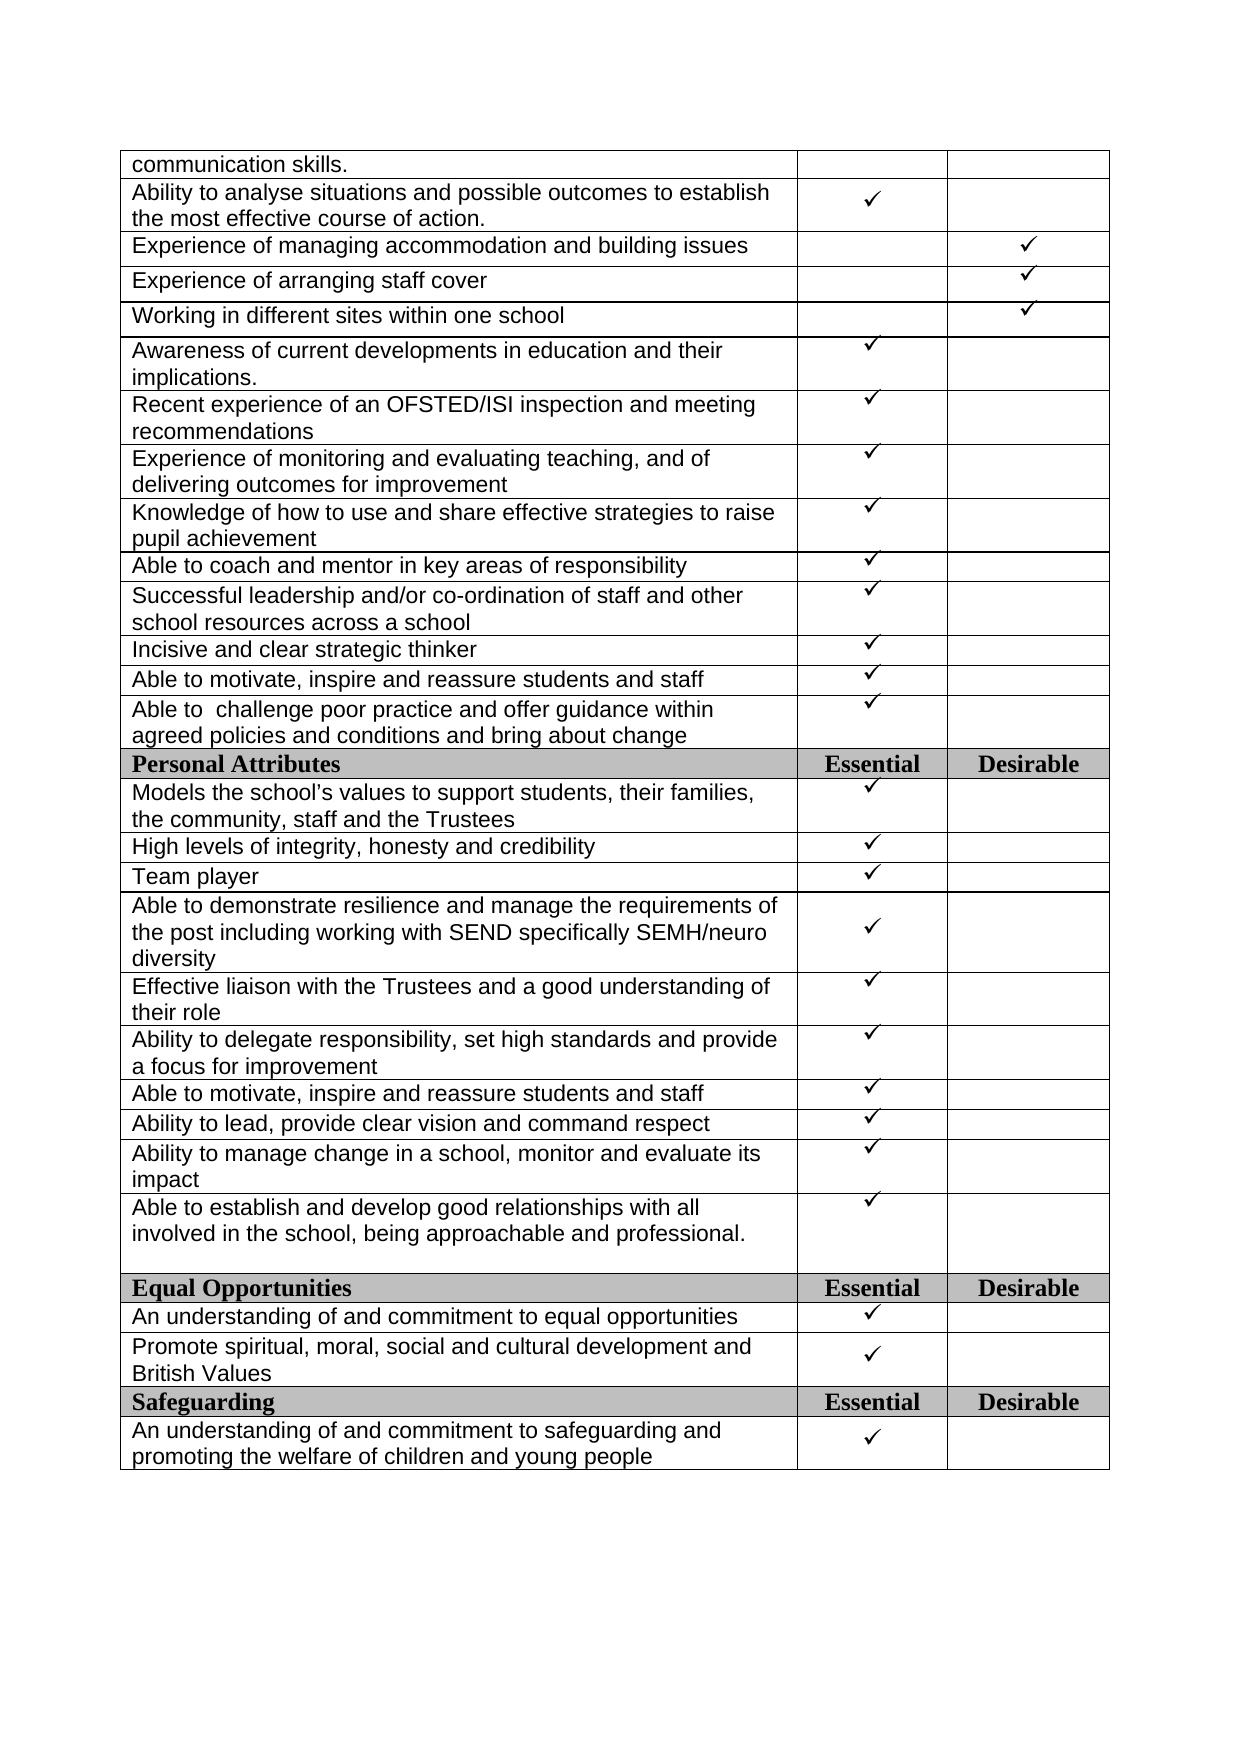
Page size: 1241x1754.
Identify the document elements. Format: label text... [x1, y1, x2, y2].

table_cell [798, 303, 947, 336]
table_cell [798, 338, 947, 390]
table_cell [798, 1110, 947, 1139]
table_cell [798, 1140, 947, 1192]
table_cell Ability to analyse situations and possible outcomes to establish the most effective course of action. [121, 179, 797, 231]
table_cell Incisive and clear strategic thinker [121, 636, 797, 665]
table_cell [798, 863, 947, 891]
table_cell [948, 391, 1109, 444]
table_cell Able to motivate, inspire and reassure students and staff [121, 666, 797, 694]
table_cell [948, 666, 1109, 694]
table_cell [798, 1194, 947, 1272]
table_cell [948, 1026, 1109, 1079]
table_cell Able to challenge poor practice and offer guidance within agreed policies and conditions and bring about change [121, 696, 797, 748]
table_cell [798, 1026, 947, 1079]
table_cell [948, 232, 1109, 266]
table_cell [948, 179, 1109, 231]
table_cell Knowledge of how to use and share effective strategies to raise pupil achievement [121, 499, 797, 551]
table_cell [948, 636, 1109, 665]
table_cell An understanding of and commitment to equal opportunities [121, 1303, 797, 1332]
table_cell [798, 696, 947, 748]
table_cell [948, 1110, 1109, 1139]
table_cell Desirable [948, 1274, 1109, 1302]
table_cell [948, 582, 1109, 635]
table_cell Able to demonstrate resilience and manage the requirements of the post including working with SEND specifically SEMH/neuro diversity [121, 893, 797, 972]
table_cell [948, 833, 1109, 862]
table_cell [948, 499, 1109, 551]
table_cell [948, 893, 1109, 972]
table_cell Recent experience of an OFSTED/ISI inspection and meeting recommendations [121, 391, 797, 444]
table_cell Effective liaison with the Trustees and a good understanding of their role [121, 973, 797, 1025]
table_cell Desirable [948, 1387, 1109, 1416]
table_cell [798, 973, 947, 1025]
table_cell [948, 1140, 1109, 1192]
table_cell [798, 391, 947, 444]
table_cell [948, 863, 1109, 891]
table_cell [948, 151, 1109, 177]
table_cell Ability to lead, provide clear vision and command respect [121, 1110, 797, 1139]
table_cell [121, 151, 797, 177]
table_cell Experience of monitoring and evaluating teaching, and of delivering outcomes for improvement [121, 445, 797, 498]
table_cell Essential [798, 749, 947, 778]
table_cell [798, 666, 947, 694]
table_cell [798, 553, 947, 581]
table_cell [798, 445, 947, 498]
table_cell [948, 267, 1109, 301]
table_cell Experience of managing accommodation and building issues [121, 232, 797, 266]
table_cell [798, 779, 947, 832]
table_cell Team player [121, 863, 797, 891]
table_cell [798, 267, 947, 301]
table_cell [948, 303, 1109, 336]
table_cell Awareness of current developments in education and their implications. [121, 338, 797, 390]
table_cell [948, 553, 1109, 581]
table_cell An understanding of and commitment to safeguarding and promoting the welfare of children and young people [121, 1417, 797, 1469]
table_cell Successful leadership and/or co-ordination of staff and other school resources across a school [121, 582, 797, 635]
table_cell [798, 636, 947, 665]
table_cell Essential [798, 1274, 947, 1302]
table_cell [798, 151, 947, 177]
table_cell Able to coach and mentor in key areas of responsibility [121, 553, 797, 581]
table_cell [798, 582, 947, 635]
table_cell [948, 973, 1109, 1025]
table_cell Desirable [948, 749, 1109, 778]
table_cell Ability to manage change in a school, monitor and evaluate its impact [121, 1140, 797, 1192]
table_cell [948, 696, 1109, 748]
table_cell [948, 338, 1109, 390]
table_cell [798, 1333, 947, 1386]
table_cell High levels of integrity, honesty and credibility [121, 833, 797, 862]
table_cell [948, 1080, 1109, 1109]
table_cell Able to motivate, inspire and reassure students and staff [121, 1080, 797, 1109]
table_cell [948, 1194, 1109, 1272]
table_cell [798, 232, 947, 266]
table_cell [948, 1303, 1109, 1332]
table_cell [798, 833, 947, 862]
table_cell Able to establish and develop good relationships with all involved in the school, being approachable and professional. [121, 1194, 797, 1272]
table_cell Ability to delegate responsibility, set high standards and provide a focus for improvement [121, 1026, 797, 1079]
table_cell Safeguarding [121, 1387, 797, 1416]
table_cell Essential [798, 1387, 947, 1416]
table_cell [798, 1080, 947, 1109]
table_cell [798, 1417, 947, 1469]
table_cell [948, 1417, 1109, 1469]
table_cell [798, 1303, 947, 1332]
table_cell [798, 893, 947, 972]
table_cell [948, 1333, 1109, 1386]
table_cell [948, 779, 1109, 832]
table_cell Models the school’s values to support students, their families, the community, staff and the Trustees [121, 779, 797, 832]
table_cell [948, 445, 1109, 498]
table_cell [798, 179, 947, 231]
table_cell Promote spiritual, moral, social and cultural development and British Values [121, 1333, 797, 1386]
table_cell Experience of arranging staff cover [121, 267, 797, 301]
table_cell Working in different sites within one school [121, 303, 797, 336]
table_cell Personal Attributes [121, 749, 797, 778]
table_cell [798, 499, 947, 551]
table_cell Equal Opportunities [121, 1274, 797, 1302]
